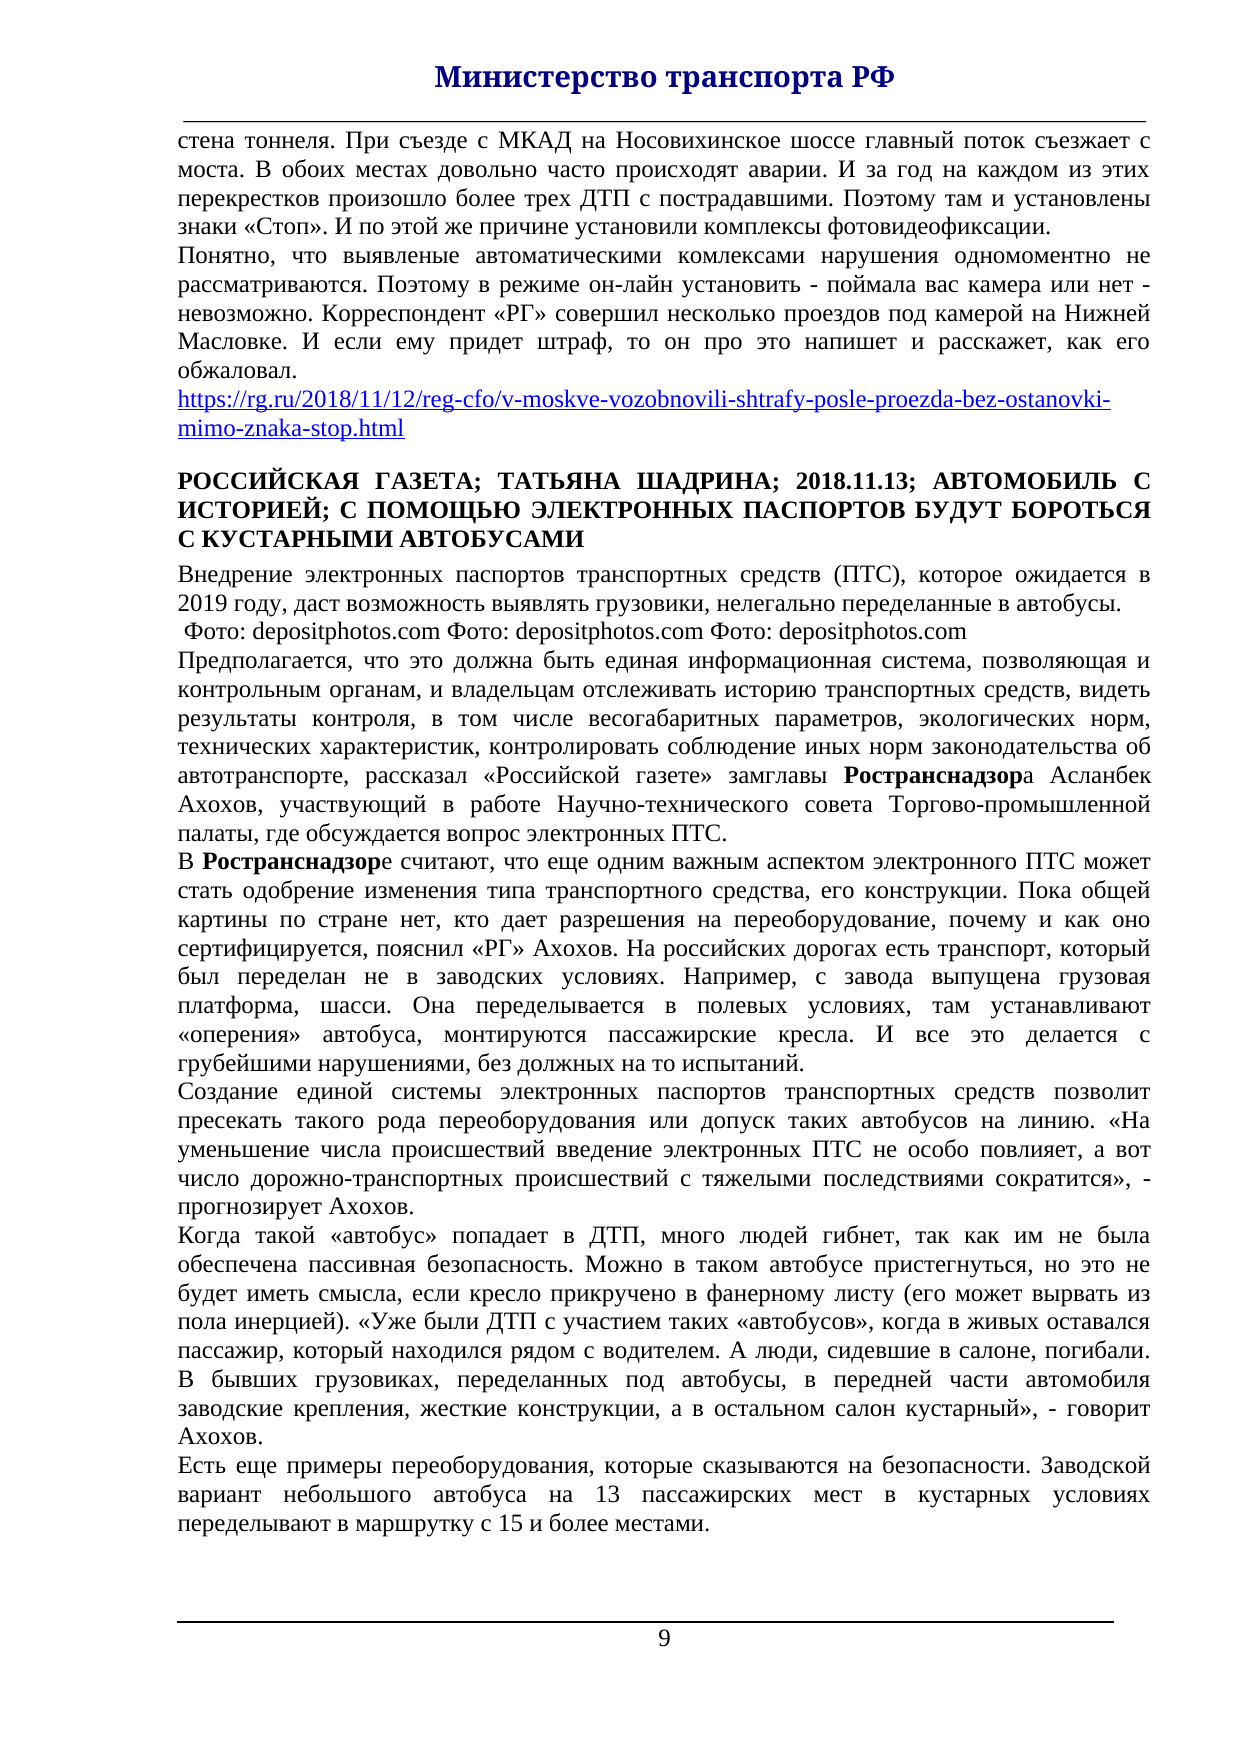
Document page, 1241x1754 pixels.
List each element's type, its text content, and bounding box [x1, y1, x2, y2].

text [177, 125, 1152, 240]
subtitle РОССИЙСКАЯ ГАЗЕТА; ТАТЬЯНА ШАДРИНА; 2018.11.13; АВТОМОБИЛЬ С ИСТОРИЕЙ; С ПОМОЩЬЮ ЭЛЕКТРОННЫХ ПАСПОРТОВ БУДУТ БОРОТЬСЯ С КУСТАРНЫМИ АВТОБУСАМИ [177, 466, 1152, 553]
text https://rg.ru/2018/11/12/reg-cfo/v-moskve-vozobnovili-shtrafy-posle-proezda-bez-ostanovki-mimo-znaka-stop.html [177, 384, 1152, 441]
text Предполагается, что это должна быть единая информационная система, позволяющая и контрольным органам, и владельцам отслеживать историю транспортных средств, видеть результаты контроля, в том числе весогабаритных параметров, экологических норм, технических характеристик, контролировать соблюдение иных норм законодательства об автотранспорте, рассказал «Российской газете» замглавы Ространснадзора Асланбек Ахохов, участвующий в работе Научно-технического совета Торгово-промышленной палаты, где обсуждается вопрос электронных ПТС. [177, 645, 1152, 846]
text Есть еще примеры переоборудования, которые сказываются на безопасности. Заводской вариант небольшого автобуса на 13 пассажирских мест в кустарных условиях переделывают в маршрутку с 15 и более местами. [177, 1450, 1152, 1536]
text В Ространснадзоре считают, что еще одним важным аспектом электронного ПТС может стать одобрение изменения типа транспортного средства, его конструкции. Пока общей картины по стране нет, кто дает разрешения на переоборудование, почему и как оно сертифицируется, пояснил «РГ» Ахохов. На российских дорогах есть транспорт, который был переделан не в заводских условиях. Например, с завода выпущена грузовая платформа, шасси. Она переделывается в полевых условиях, там устанавливают «оперения» автобуса, монтируются пассажирские кресла. И все это делается с грубейшими нарушениями, без должных на то испытаний. [177, 846, 1152, 1076]
text Фото: depositphotos.com Фото: depositphotos.com Фото: depositphotos.com [177, 616, 1152, 645]
text Создание единой системы электронных паспортов транспортных средств позволит пресекать такого рода переоборудования или допуск таких автобусов на линию. «На уменьшение числа происшествий введение электронных ПТС не особо повлияет, а вот число дорожно-транспортных происшествий с тяжелыми последствиями сократится», - прогнозирует Ахохов. [177, 1076, 1152, 1220]
text Понятно, что выявленые автоматическими комлексами нарушения одномоментно не рассматриваются. Поэтому в режиме он-лайн установить - поймала вас камера или нет - невозможно. Корреспондент «РГ» совершил несколько проездов под камерой на Нижней Масловке. И если ему придет штраф, то он про это напишет и расскажет, как его обжаловал. [177, 240, 1152, 384]
text Внедрение электронных паспортов транспортных средств (ПТС), которое ожидается в 2019 году, даст возможность выявлять грузовики, нелегально переделанные в автобусы. [177, 559, 1152, 616]
text Когда такой «автобус» попадает в ДТП, много людей гибнет, так как им не была обеспечена пассивная безопасность. Можно в таком автобусе пристегнуться, но это не будет иметь смысла, если кресло прикручено в фанерному листу (его может вырвать из пола инерцией). «Уже были ДТП с участием таких «автобусов», когда в живых оставался пассажир, который находился рядом с водителем. А люди, сидевшие в салоне, погибали. В бывших грузовиках, переделанных под автобусы, в передней части автомобиля заводские крепления, жесткие конструкции, а в остальном салон кустарный», - говорит Ахохов. [177, 1220, 1152, 1450]
